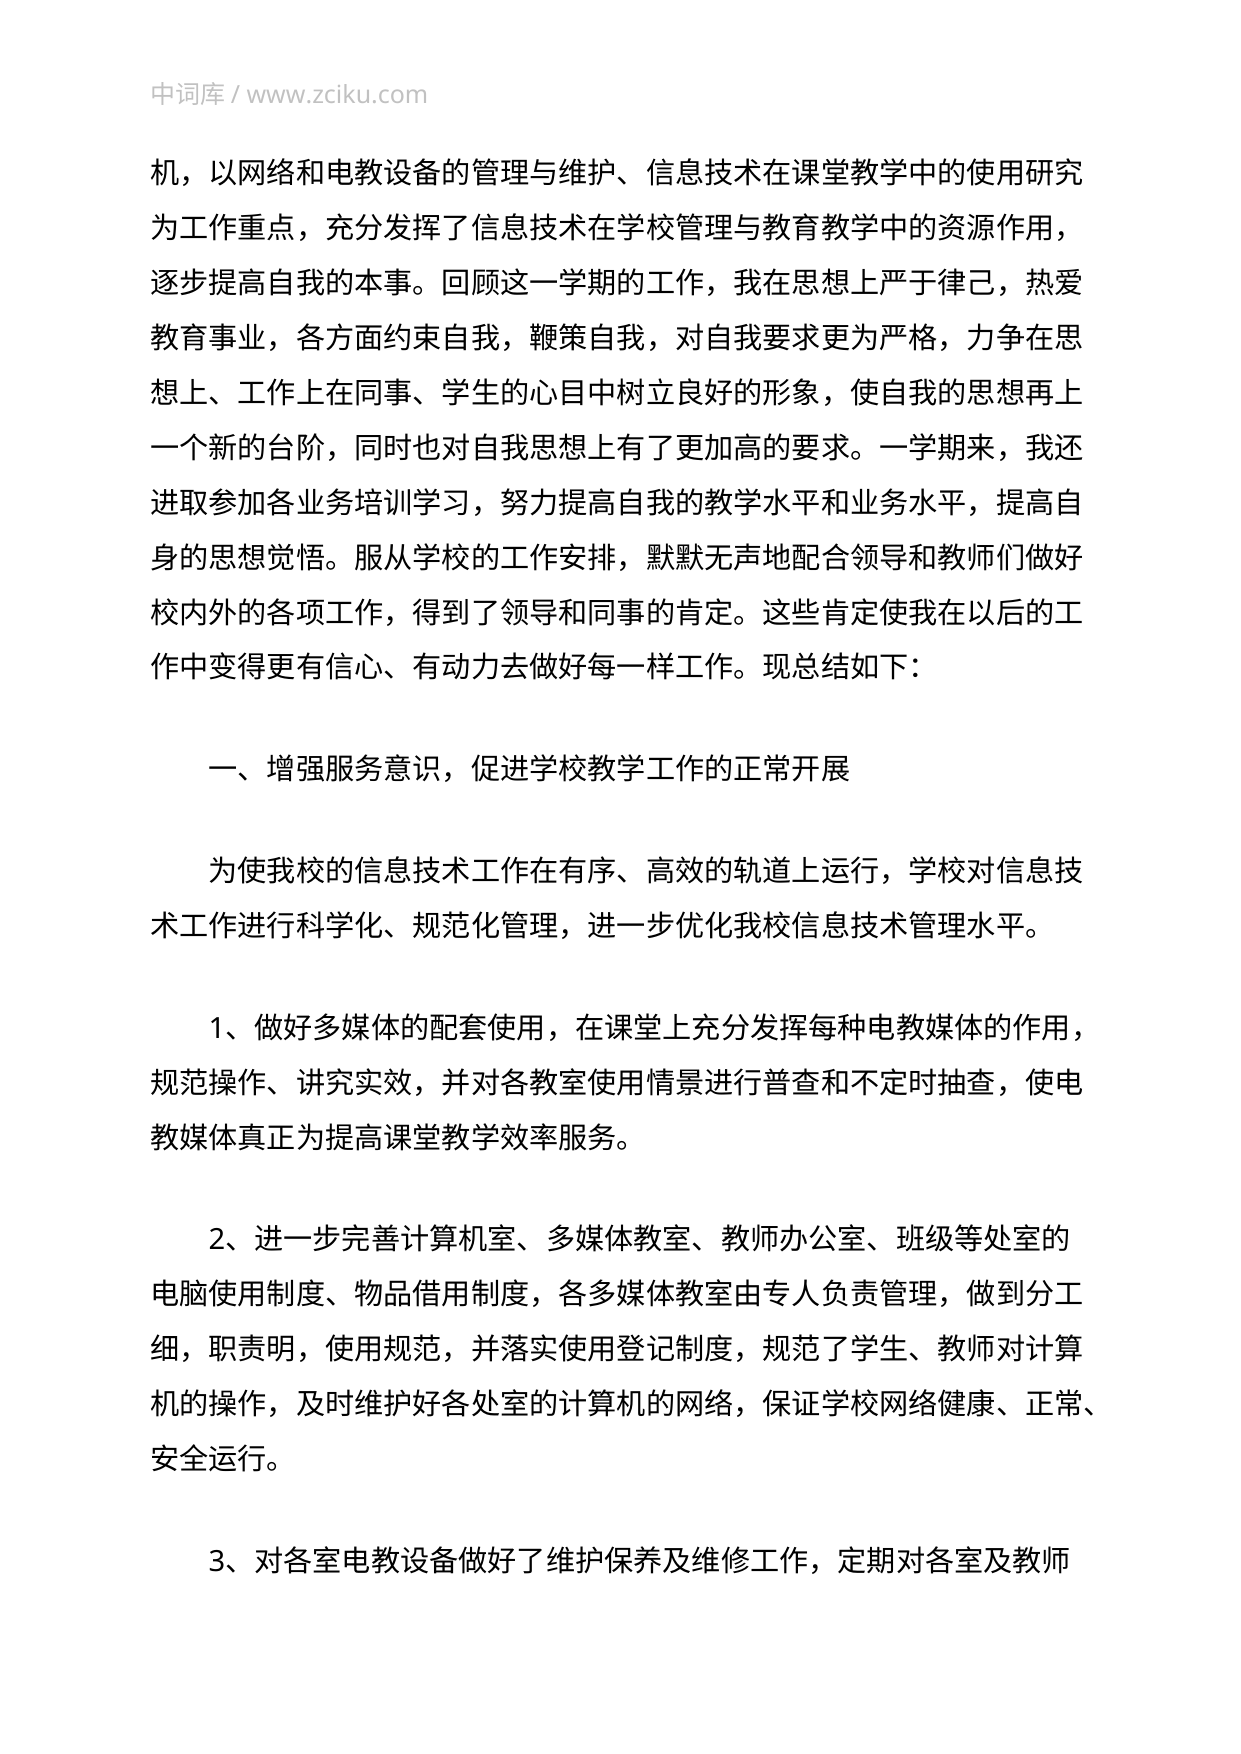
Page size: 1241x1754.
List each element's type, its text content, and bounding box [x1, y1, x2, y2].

text 为使我校的信息技术工作在有序、高效的轨道上运行，学校对信息技术工作进行科学化、规范化管理，进一步优化我校信息技术管理水平。 [150, 848, 1090, 945]
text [150, 150, 1090, 686]
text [150, 1537, 1090, 1580]
text 一、增强服务意识，促进学校教学工作的正常开展 [150, 746, 1090, 788]
text 2、进一步完善计算机室、多媒体教室、教师办公室、班级等处室的电脑使用制度、物品借用制度，各多媒体教室由专人负责管理，做到分工细，职责明，使用规范，并落实使用登记制度，规范了学生、教师对计算机的操作，及时维护好各处室的计算机的网络，保证学校网络健康、正常、安全运行。 [150, 1216, 1090, 1478]
text 1、做好多媒体的配套使用，在课堂上充分发挥每种电教媒体的作用，规范操作、讲究实效，并对各教室使用情景进行普查和不定时抽查，使电教媒体真正为提高课堂教学效率服务。 [150, 1004, 1090, 1156]
